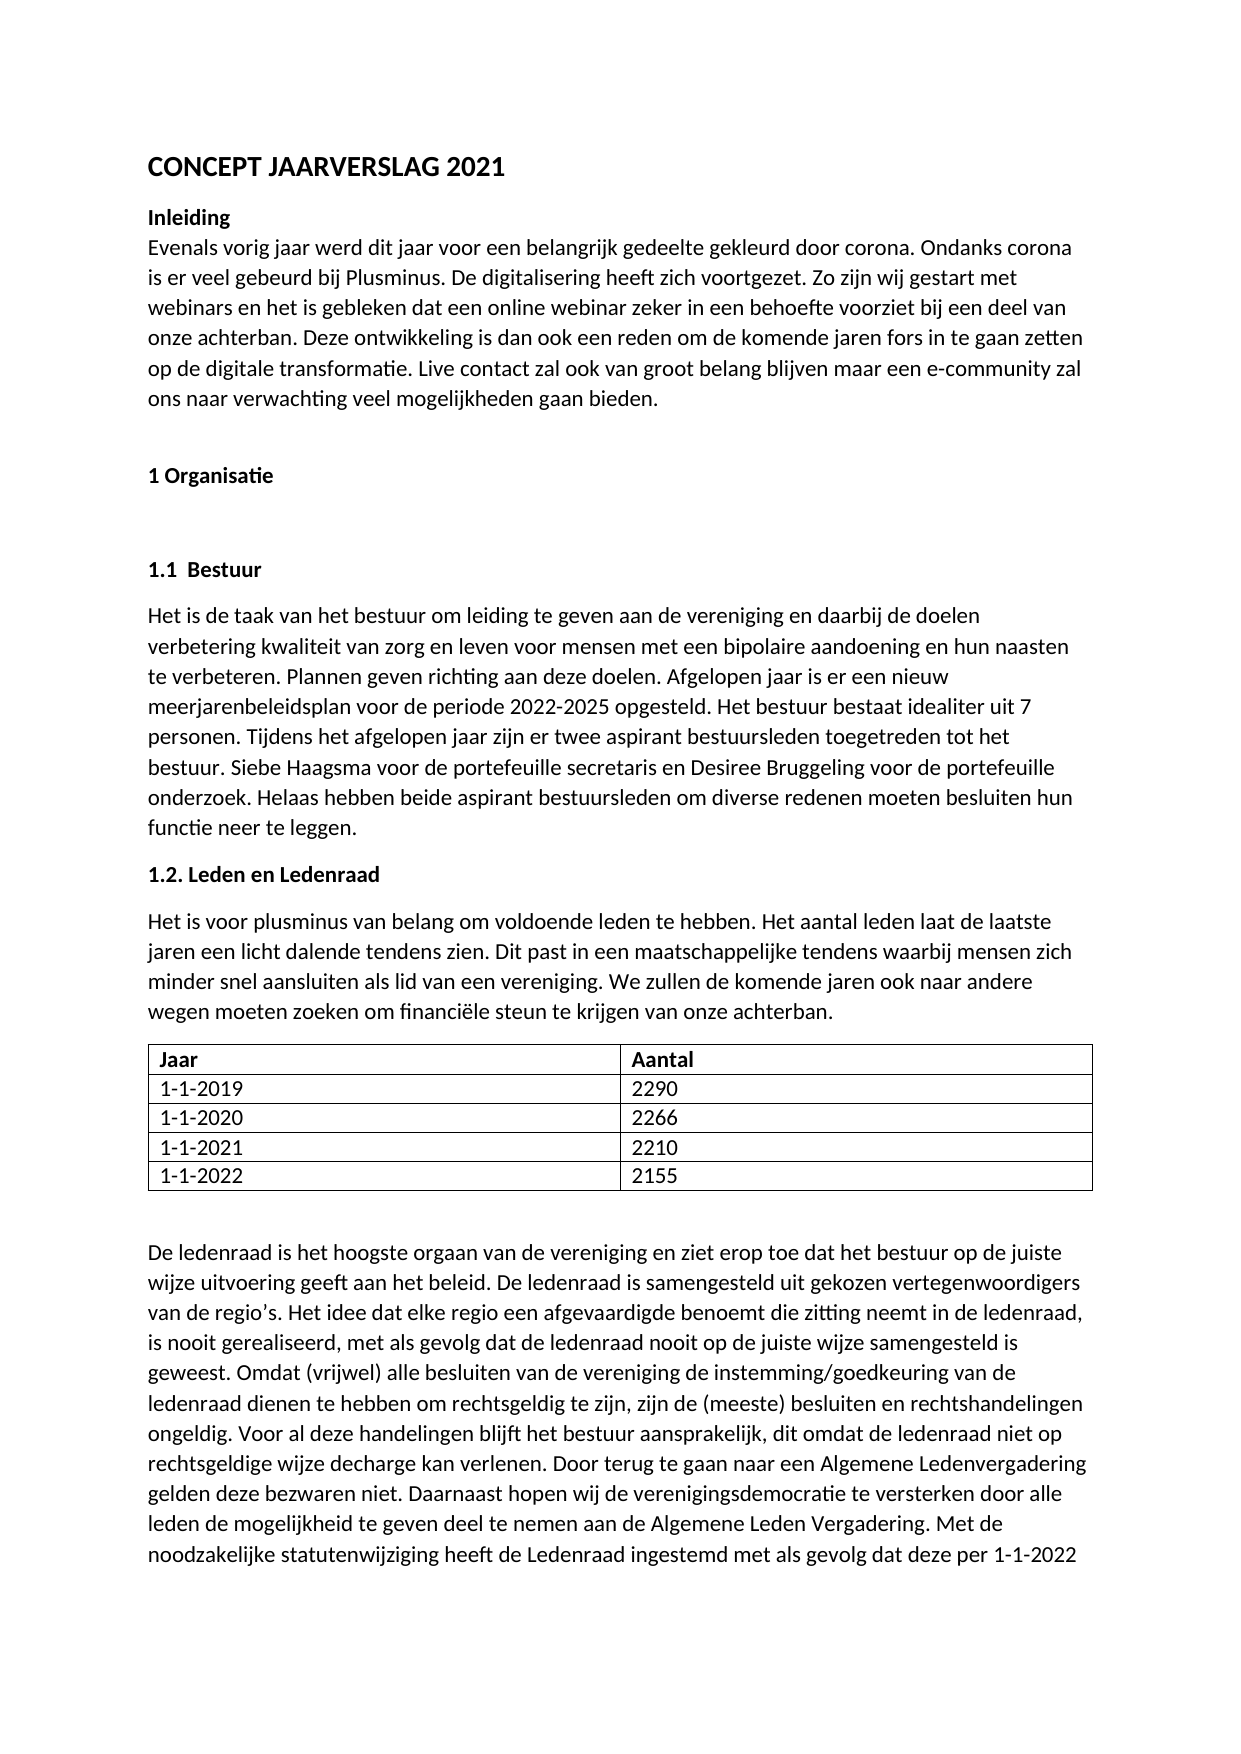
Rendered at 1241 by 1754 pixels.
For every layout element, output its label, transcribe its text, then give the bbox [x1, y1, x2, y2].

text 1.1 Bestuur [148, 555, 1093, 583]
table_cell 2290 [621, 1075, 1092, 1102]
text CONCEPT JAARVERSLAG 2021 [148, 148, 1093, 183]
table_header Jaar [149, 1045, 620, 1073]
text Het is de taak van het bestuur om leiding te geven aan de vereniging en daarbij de doelen verbetering kwaliteit van zorg en leven voor mensen met een bipolaire aandoening en hun naasten te verbeteren. Plannen geven richting aan deze doelen. Afgelopen jaar is er een nieuw meerjarenbeleidsplan voor de periode 2022-2025 opgesteld. Het bestuur bestaat idealiter uit 7 personen. Tijdens het afgelopen jaar zijn er twee aspirant bestuursleden toegetreden tot het bestuur. Siebe Haagsma voor de portefeuille secretaris en Desiree Bruggeling voor de portefeuille onderzoek. Helaas hebben beide aspirant bestuursleden om diverse redenen moeten besluiten hun functie neer te leggen. [148, 602, 1093, 841]
table_cell 2210 [621, 1133, 1092, 1161]
table_cell 1-1-2021 [149, 1133, 620, 1161]
table_cell 1-1-2022 [149, 1162, 620, 1190]
text Het is voor plusminus van belang om voldoende leden te hebben. Het aantal leden laat de laatste jaren een licht dalende tendens zien. Dit past in een maatschappelijke tendens waarbij mensen zich minder snel aansluiten als lid van een vereniging. We zullen de komende jaren ook naar andere wegen moeten zoeken om financiële steun te krijgen van onze achterban. [148, 907, 1093, 1026]
table_header Aantal [621, 1045, 1092, 1073]
text Inleiding [148, 203, 1093, 231]
text Evenals vorig jaar werd dit jaar voor een belangrijk gedeelte gekleurd door corona. Ondanks corona is er veel gebeurd bij Plusminus. De digitalisering heeft zich voortgezet. Zo zijn wij gestart met webinars en het is gebleken dat een online webinar zeker in een behoefte voorziet bij een deel van onze achterban. Deze ontwikkeling is dan ook een reden om de komende jaren fors in te gaan zetten op de digitale transformatie. Live contact zal ook van groot belang blijven maar een e-community zal ons naar verwachting veel mogelijkheden gaan bieden. [148, 233, 1093, 412]
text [148, 1238, 1093, 1568]
table_cell 1-1-2020 [149, 1104, 620, 1132]
table_cell 1-1-2019 [149, 1075, 620, 1102]
table_cell 2266 [621, 1104, 1092, 1132]
text 1 Organisatie [148, 461, 1093, 489]
text 1.2. Leden en Ledenraad [148, 860, 1093, 888]
table_cell 2155 [621, 1162, 1092, 1190]
